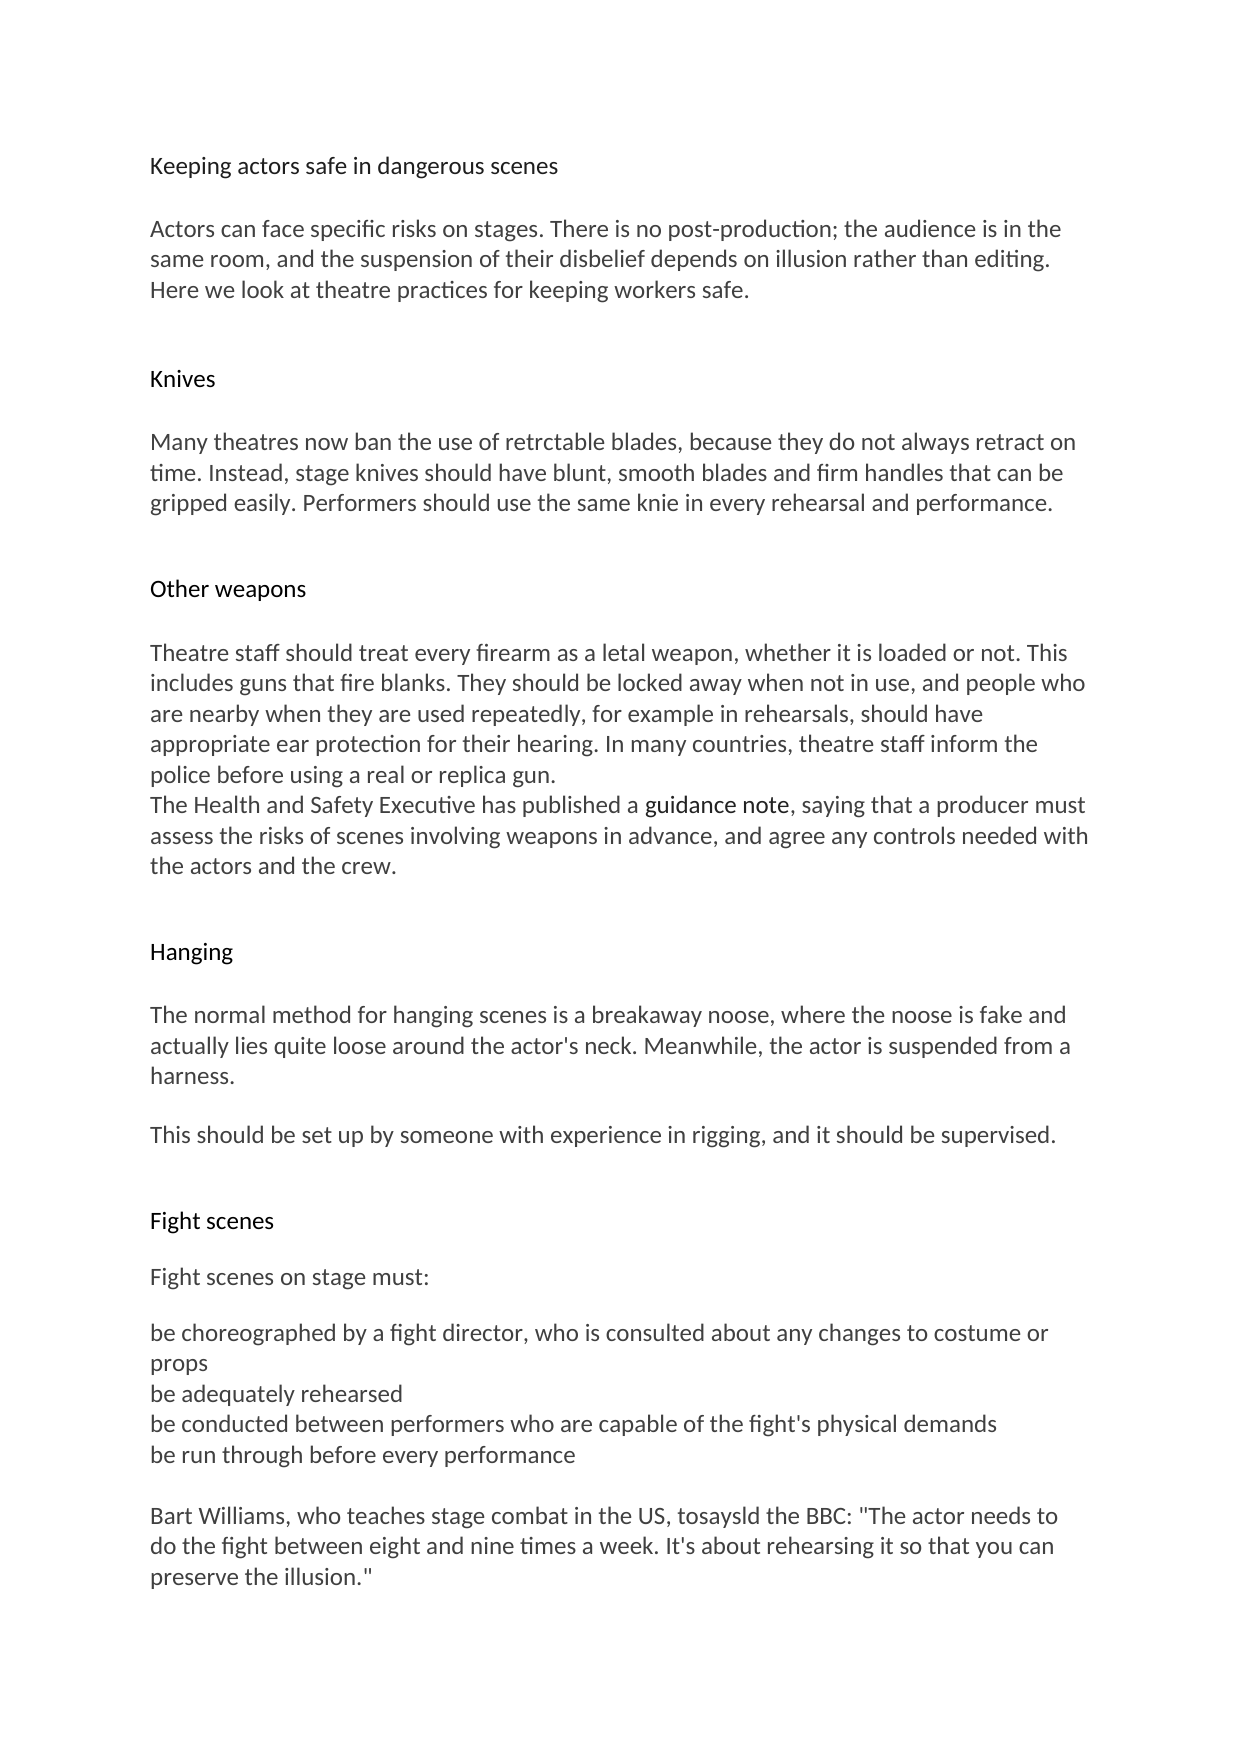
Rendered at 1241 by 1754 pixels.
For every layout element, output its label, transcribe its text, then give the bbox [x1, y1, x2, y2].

text Theatre staff should treat every firearm as a letal weapon, whether it is loaded or not. This includes guns that fire blanks. They should be locked away when not in use, and people who are nearby when they are used repeatedly, for example in rehearsals, should have appropriate ear protection for their hearing. In many countries, theatre staff inform the police before using a real or replica gun. [150, 637, 1090, 789]
subtitle Keeping actors safe in dangerous scenes [150, 150, 1090, 181]
text Bart Williams, who teaches stage combat in the US, tosaysld the BBC: "The actor needs to do the fight between eight and nine times a week. It's about rehearsing it so that you can preserve the illusion." [150, 1500, 1090, 1592]
text Many theatres now ban the use of retrctable blades, because they do not always retract on time. Instead, stage knives should have blunt, smooth blades and firm handles that can be gripped easily. Performers should use the same knie in every rehearsal and performance. [150, 426, 1090, 518]
text Fight scenes on stage must: [150, 1261, 1090, 1292]
text Other weapons [150, 573, 1090, 604]
text be conducted between performers who are capable of the fight's physical demands [150, 1408, 1090, 1439]
text Actors can face specific risks on stages. There is no post-production; the audience is in the same room, and the suspension of their disbelief depends on illusion rather than editing. Here we look at theatre practices for keeping workers safe. [150, 213, 1090, 305]
text The Health and Safety Executive has published a guidance note, saying that a producer must assess the risks of scenes involving weapons in advance, and agree any controls needed with the actors and the crew. [150, 789, 1090, 881]
text Fight scenes [150, 1205, 1090, 1236]
text be run through before every performance [150, 1439, 1090, 1469]
text be adequately rehearsed [150, 1378, 1090, 1408]
text This should be set up by someone with experience in rigging, and it should be supervised. [150, 1119, 1090, 1150]
text Knives [150, 363, 1090, 394]
text Hanging [150, 936, 1090, 967]
text The normal method for hanging scenes is a breakaway noose, where the noose is fake and actually lies quite loose around the actor's neck. Meanwhile, the actor is suspended from a harness. [150, 999, 1090, 1091]
text be choreographed by a fight director, who is consulted about any changes to costume or props [150, 1317, 1090, 1378]
